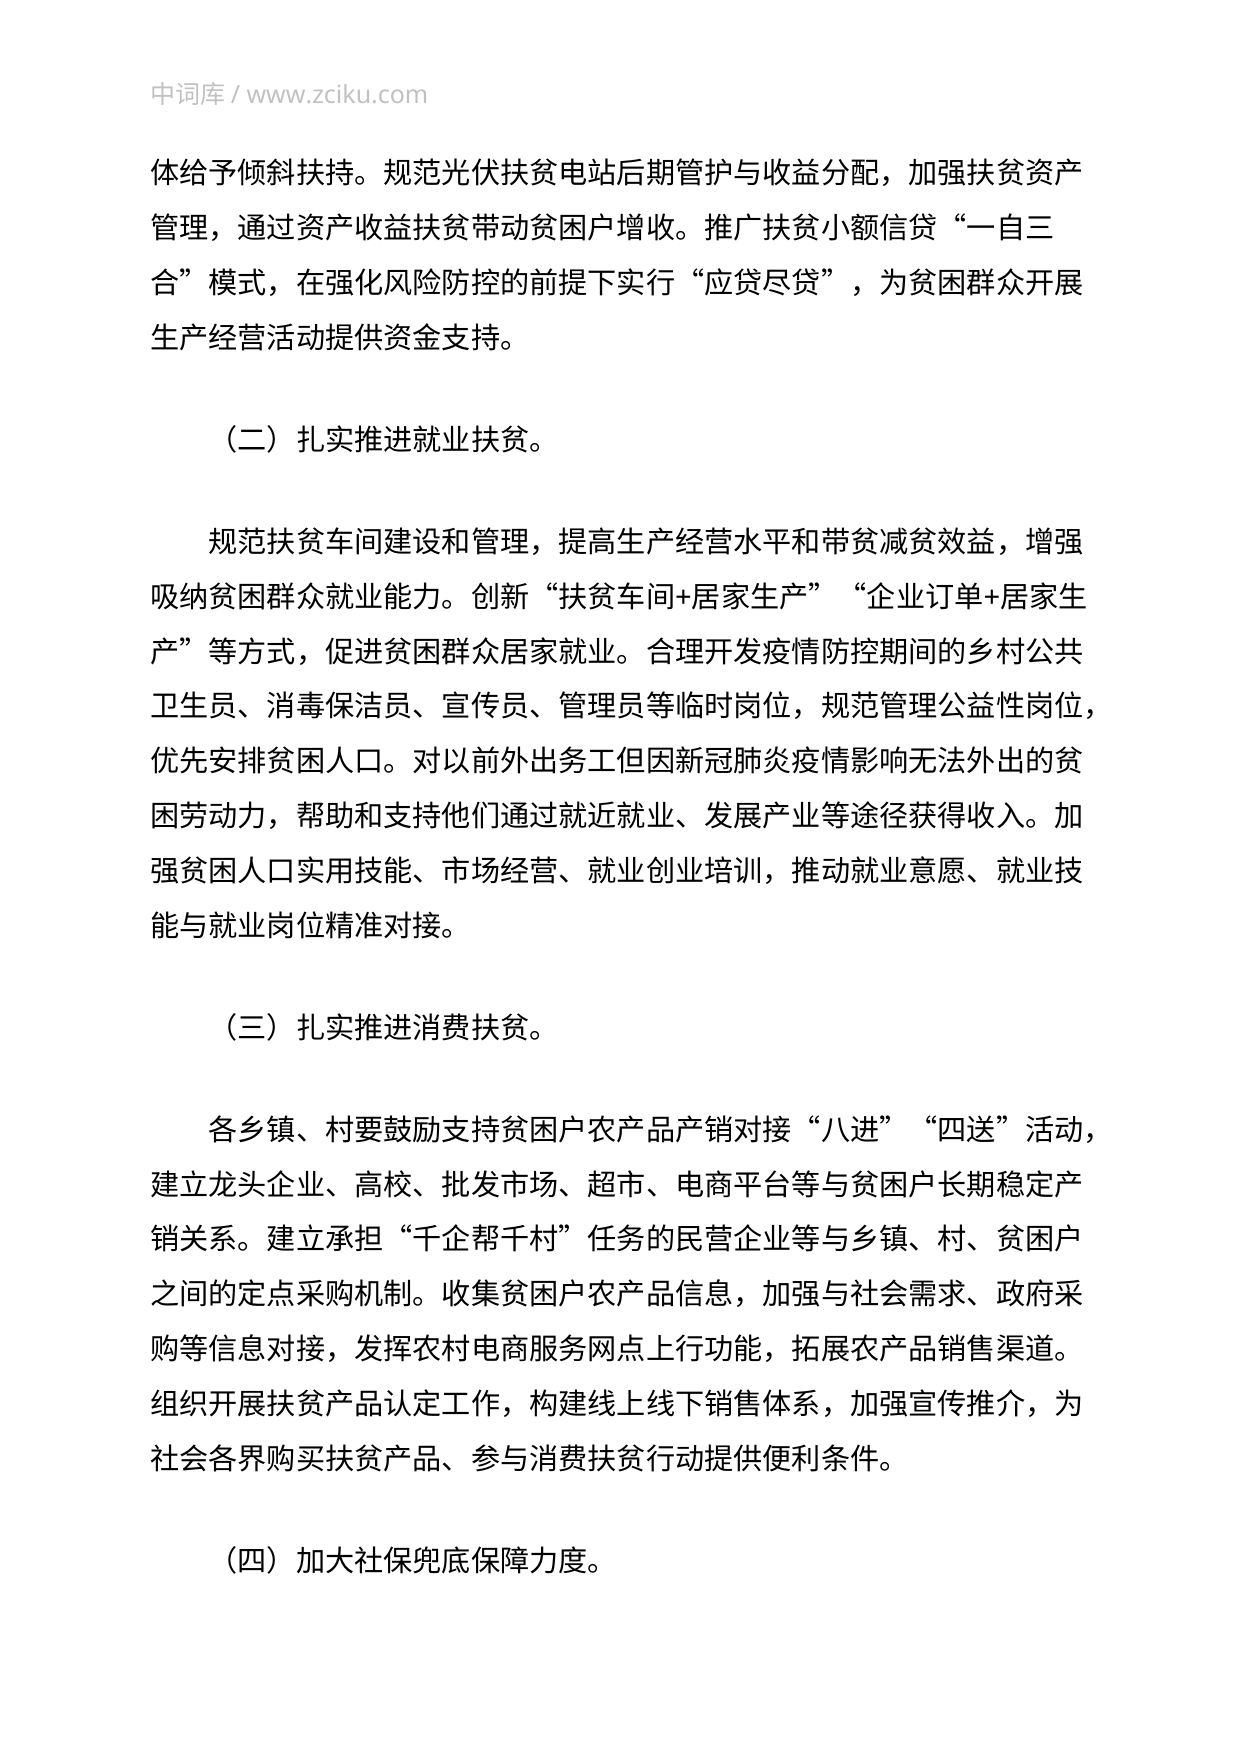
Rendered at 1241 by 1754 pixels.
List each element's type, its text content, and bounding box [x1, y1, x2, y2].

text （三）扎实推进消费扶贫。 [150, 1004, 1090, 1047]
text （二）扎实推进就业扶贫。 [150, 416, 1090, 459]
text 规范扶贫车间建设和管理，提高生产经营水平和带贫减贫效益，增强吸纳贫困群众就业能力。创新“扶贫车间+居家生产”“企业订单+居家生产”等方式，促进贫困群众居家就业。合理开发疫情防控期间的乡村公共卫生员、消毒保洁员、宣传员、管理员等临时岗位，规范管理公益性岗位，优先安排贫困人口。对以前外出务工但因新冠肺炎疫情影响无法外出的贫困劳动力，帮助和支持他们通过就近就业、发展产业等途径获得收入。加强贫困人口实用技能、市场经营、就业创业培训，推动就业意愿、就业技能与就业岗位精准对接。 [150, 518, 1090, 945]
text 各乡镇、村要鼓励支持贫困户农产品产销对接“八进”“四送”活动，建立龙头企业、高校、批发市场、超市、电商平台等与贫困户长期稳定产销关系。建立承担“千企帮千村”任务的民营企业等与乡镇、村、贫困户之间的定点采购机制。收集贫困户农产品信息，加强与社会需求、政府采购等信息对接，发挥农村电商服务网点上行功能，拓展农产品销售渠道。组织开展扶贫产品认定工作，构建线上线下销售体系，加强宣传推介，为社会各界购买扶贫产品、参与消费扶贫行动提供便利条件。 [150, 1106, 1090, 1478]
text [150, 150, 1090, 357]
text （四）加大社保兜底保障力度。 [150, 1537, 1090, 1579]
